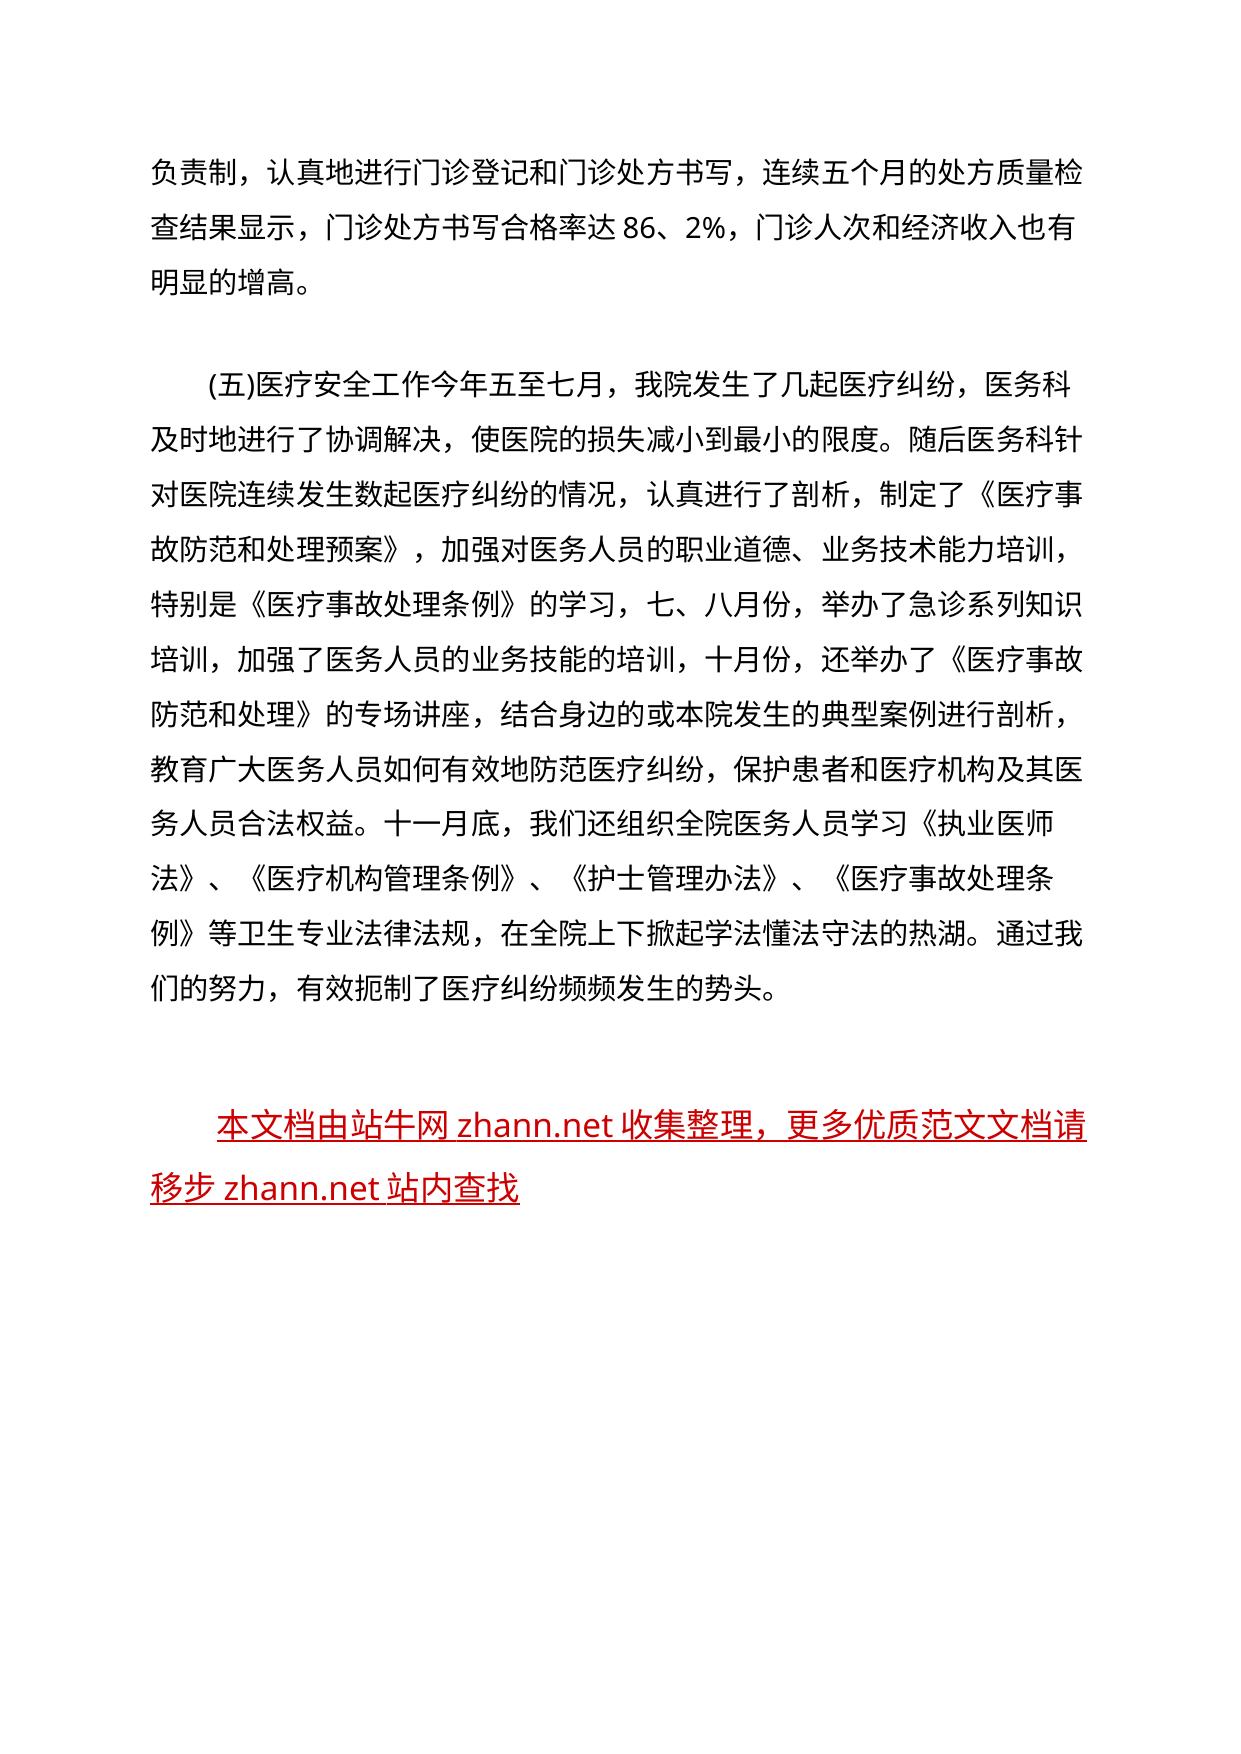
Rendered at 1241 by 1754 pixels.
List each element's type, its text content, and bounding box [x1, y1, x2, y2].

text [150, 150, 1090, 302]
text (五)医疗安全工作今年五至七月，我院发生了几起医疗纠纷，医务科及时地进行了协调解决，使医院的损失减小到最小的限度。随后医务科针对医院连续发生数起医疗纠纷的情况，认真进行了剖析，制定了《医疗事故防范和处理预案》，加强对医务人员的职业道德、业务技术能力培训，特别是《医疗事故处理条例》的学习，七、八月份，举办了急诊系列知识培训，加强了医务人员的业务技能的培训，十月份，还举办了《医疗事故防范和处理》的专场讲座，结合身边的或本院发生的典型案例进行剖析，教育广大医务人员如何有效地防范医疗纠纷，保护患者和医疗机构及其医务人员合法权益。十一月底，我们还组织全院医务人员学习《执业医师法》、《医疗机构管理条例》、《护士管理办法》、《医疗事故处理条例》等卫生专业法律法规，在全院上下掀起学法懂法守法的热湖。通过我们的努力，有效扼制了医疗纠纷频频发生的势头。 [150, 362, 1090, 1008]
text 本文档由站牛网zhann.net收集整理，更多优质范文文档请移步zhann.net站内查找 [150, 1099, 1090, 1210]
